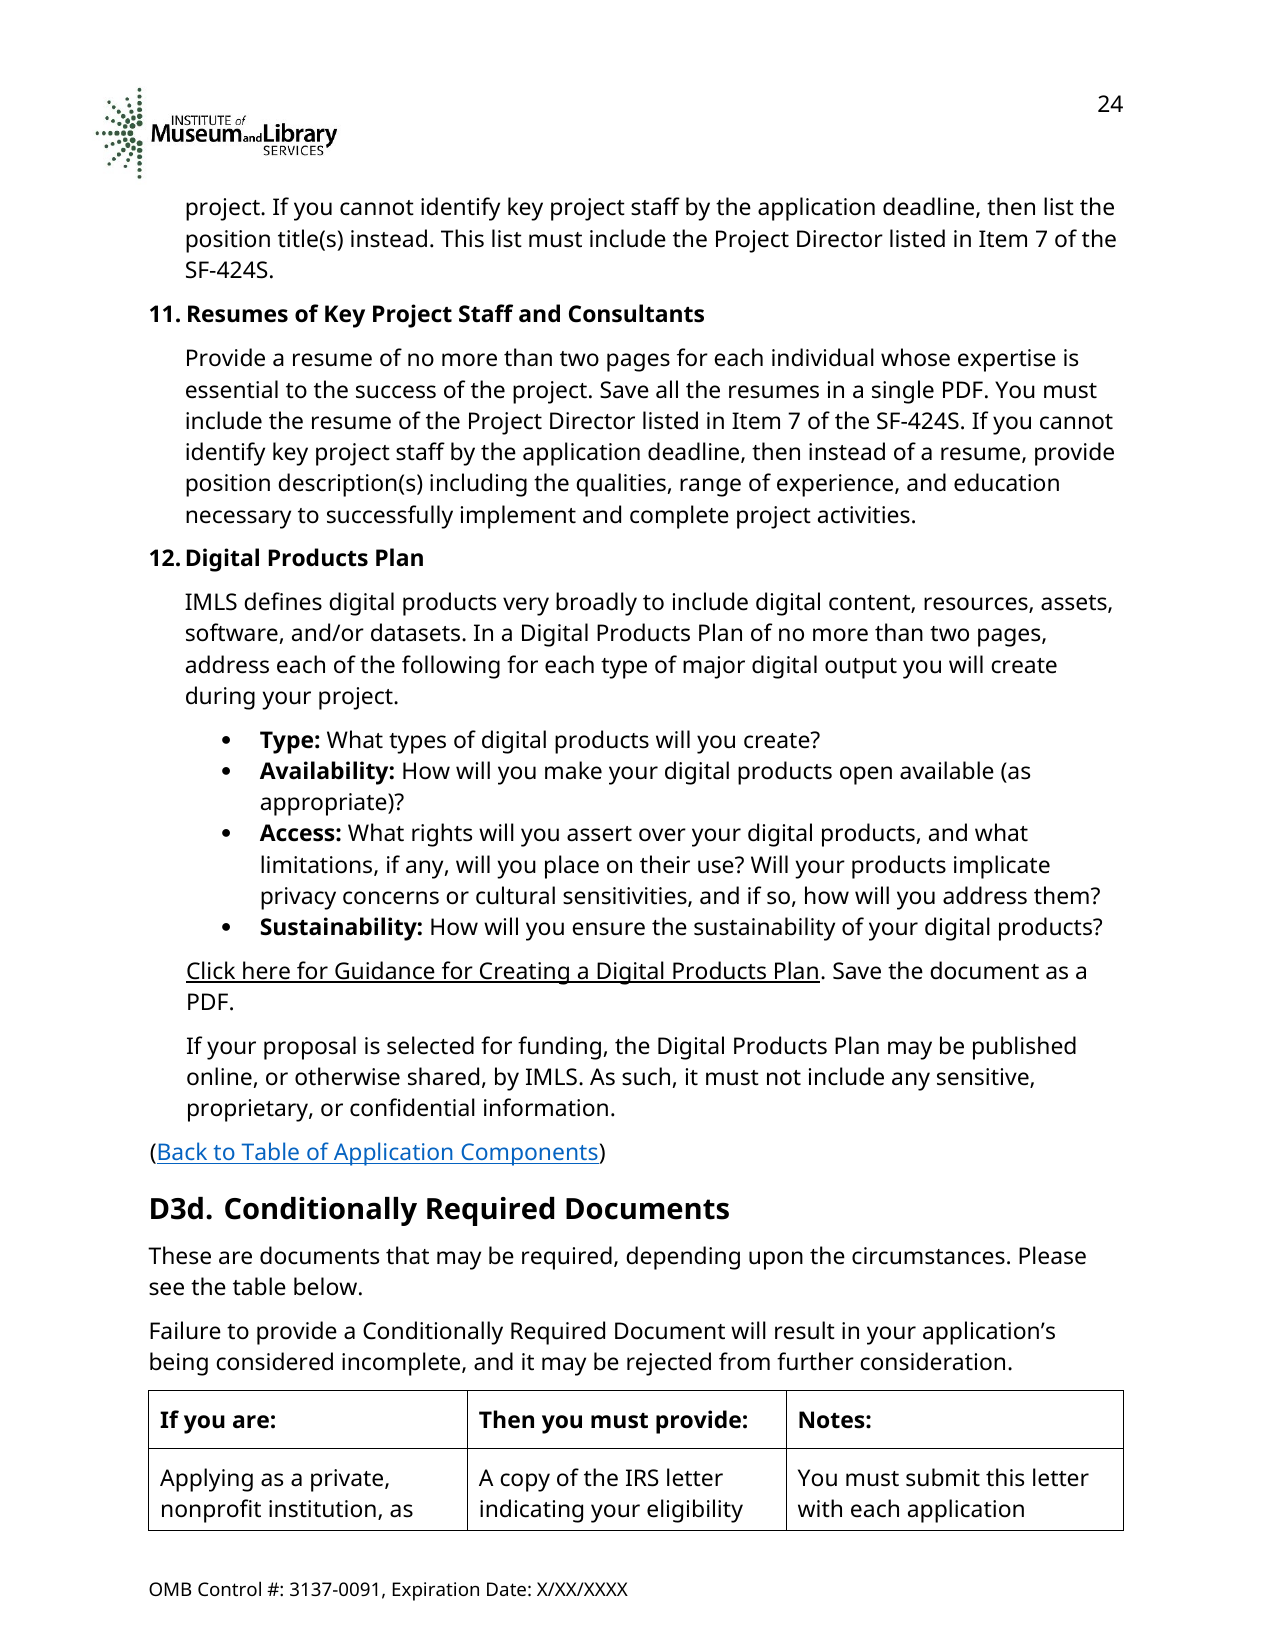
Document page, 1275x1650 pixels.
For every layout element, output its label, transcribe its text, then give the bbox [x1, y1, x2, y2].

picture [92, 75, 345, 191]
text 12. Digital Products Plan [148, 542, 1123, 573]
text Failure to provide a Conditionally Required Document will result in your application’s being considered incomplete, and it may be rejected from further consideration. [148, 1315, 1123, 1378]
text These are documents that may be required, depending upon the circumstances. Please see the table below. [148, 1240, 1123, 1303]
subtitle Resumes of Key Project Staff and Consultants [148, 298, 1123, 329]
list Availability: How will you make your digital products open available (as appropriate)? [222, 755, 1123, 817]
list Access: What rights will you assert over your digital products, and what limitations, if any, will you place on their use? Will your products implicate privacy concerns or cultural sensitivities, and if so, how will you address them? [222, 817, 1123, 911]
text IMLS defines digital products very broadly to include digital content, resources, assets, software, and/or datasets. In a Digital Products Plan of no more than two pages, address each of the following for each type of major digital output you will create during your project. [184, 586, 1123, 711]
table_cell Applying as a private, nonprofit institution, as indicated by choosing “M” as the Applicant Type code in 5d of the SF-424S form [149, 1449, 467, 1530]
table_header Then you must provide: [468, 1391, 786, 1448]
table_header Notes: [787, 1391, 1123, 1448]
table_header If you are: [149, 1391, 467, 1448]
text If your proposal is selected for funding, the Digital Products Plan may be published online, or otherwise shared, by IMLS. As such, it must not include any sensitive, proprietary, or confidential information. [186, 1030, 1123, 1123]
subtitle D3d. Conditionally Required Documents [148, 1188, 1123, 1228]
text Click here for Guidance for Creating a Digital Products Plan. Save the document as a PDF. [186, 955, 1123, 1017]
text Provide a resume of no more than two pages for each individual whose expertise is essential to the success of the project. Save all the resumes in a single PDF. You must include the resume of the Project Director listed in Item 7 of the SF-424S. If you cannot identify key project staff by the application deadline, then instead of a resume, provide position description(s) including the qualities, range of experience, and education necessary to successfully implement and complete project activities. [184, 342, 1123, 530]
text (Back to Table of Application Components) [149, 1136, 1122, 1167]
list Type: What types of digital products will you create? [222, 723, 1123, 755]
list Sustainability: How will you ensure the sustainability of your digital products? [222, 911, 1123, 942]
